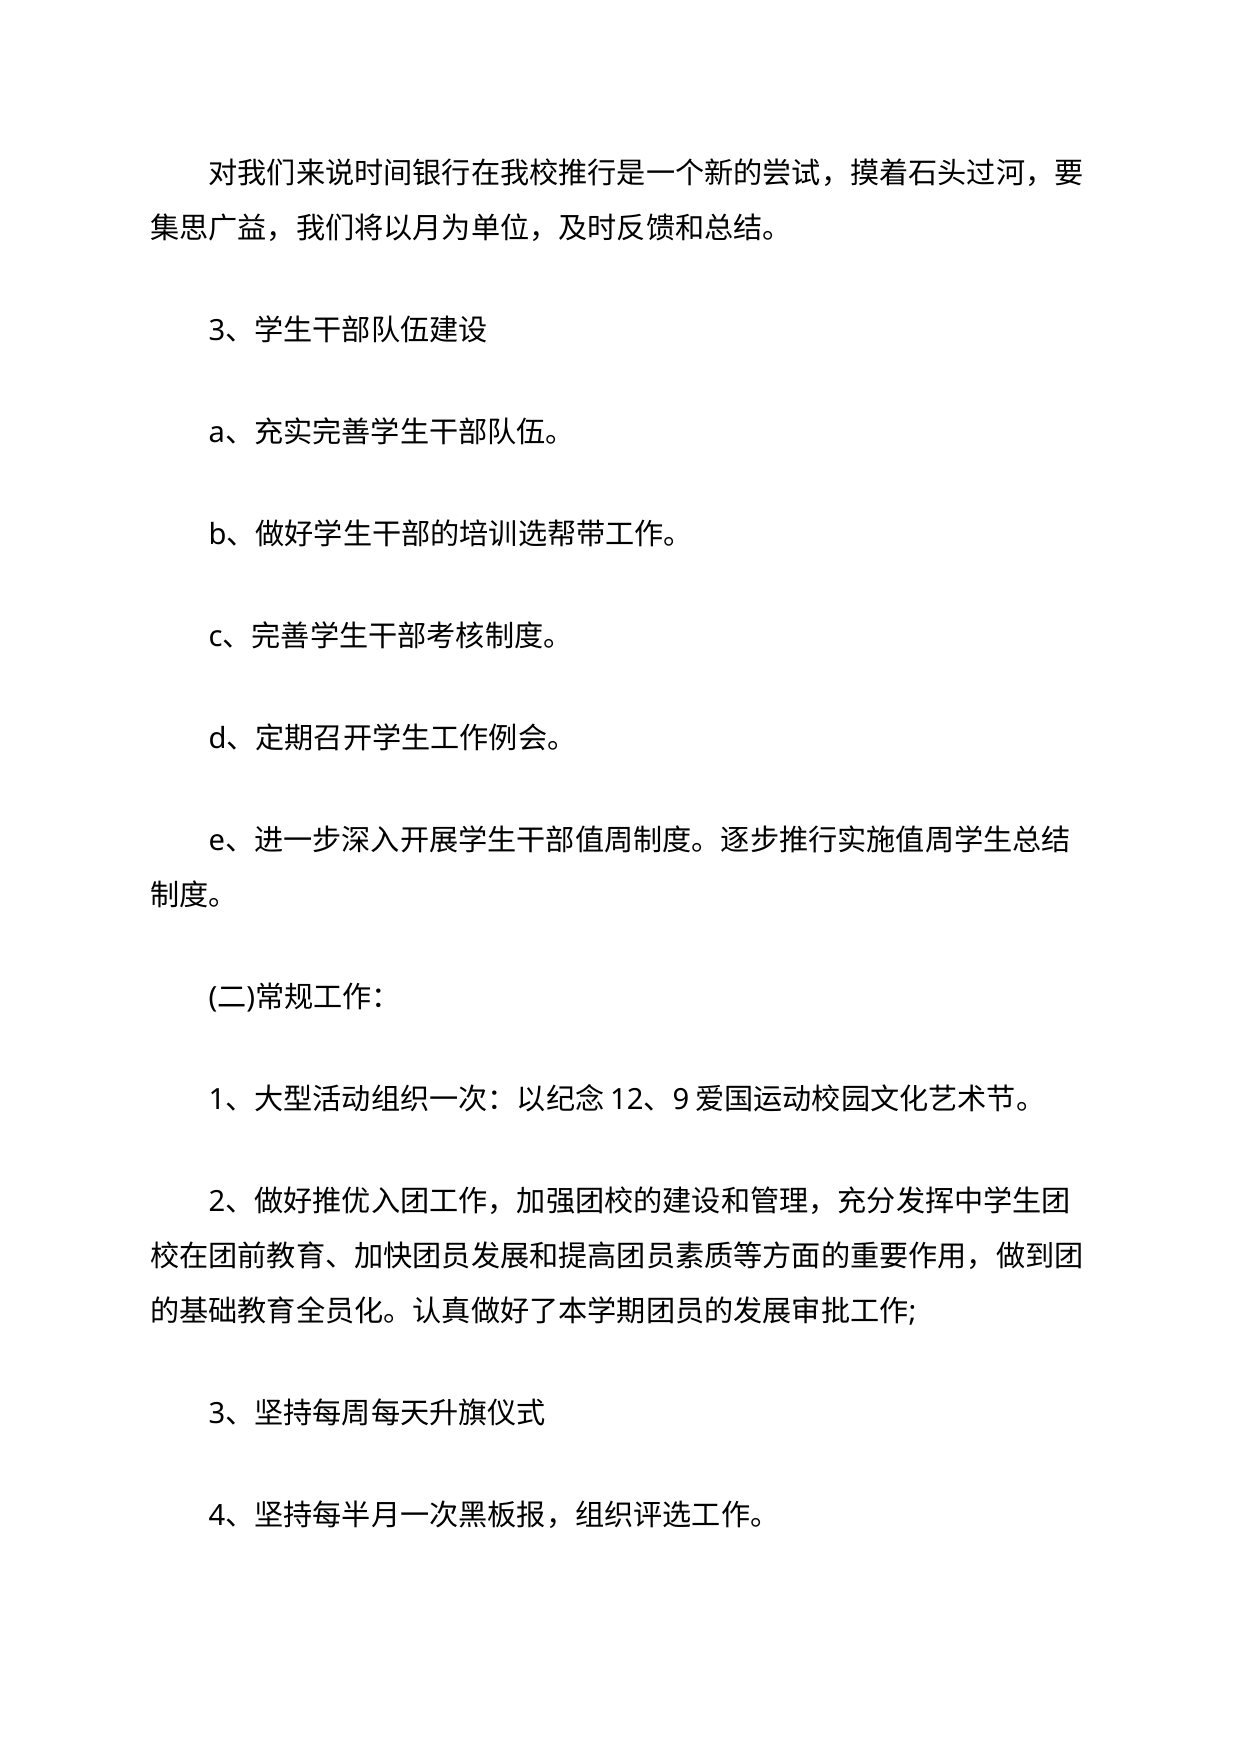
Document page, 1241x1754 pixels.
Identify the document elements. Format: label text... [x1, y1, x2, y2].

text 1、大型活动组织一次：以纪念12、9爱国运动校园文化艺术节。 [150, 1075, 1090, 1118]
text 3、学生干部队伍建设 [150, 307, 1090, 349]
text c、完善学生干部考核制度。 [150, 613, 1090, 655]
text b、做好学生干部的培训选帮带工作。 [150, 511, 1090, 553]
text 4、坚持每半月一次黑板报，组织评选工作。 [150, 1491, 1090, 1533]
text 对我们来说时间银行在我校推行是一个新的尝试，摸着石头过河，要集思广益，我们将以月为单位，及时反馈和总结。 [150, 150, 1090, 247]
text (二)常规工作： [150, 973, 1090, 1016]
text 2、做好推优入团工作，加强团校的建设和管理，充分发挥中学生团校在团前教育、加快团员发展和提高团员素质等方面的重要作用，做到团的基础教育全员化。认真做好了本学期团员的发展审批工作; [150, 1177, 1090, 1329]
text e、进一步深入开展学生干部值周制度。逐步推行实施值周学生总结制度。 [150, 817, 1090, 914]
text d、定期召开学生工作例会。 [150, 714, 1090, 757]
text a、充实完善学生干部队伍。 [150, 409, 1090, 451]
text 3、坚持每周每天升旗仪式 [150, 1389, 1090, 1432]
